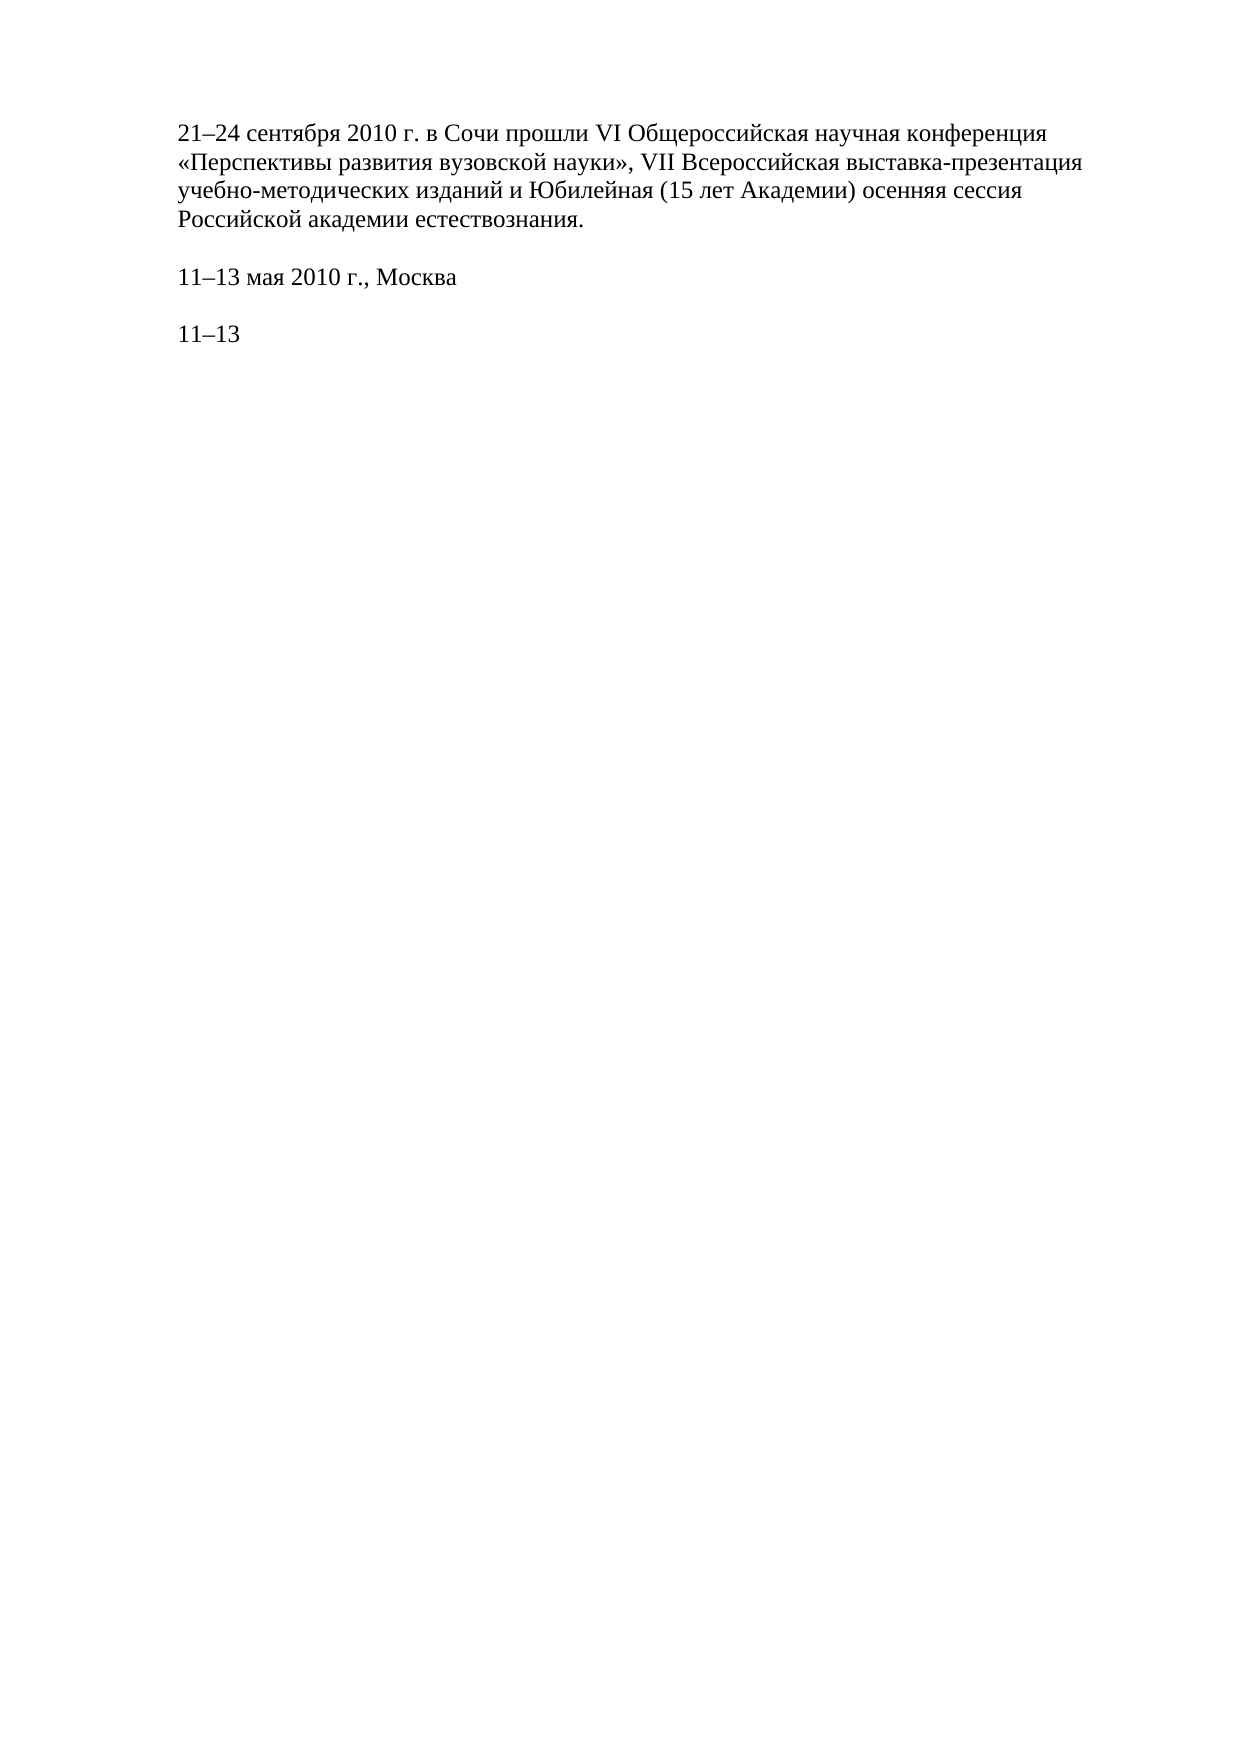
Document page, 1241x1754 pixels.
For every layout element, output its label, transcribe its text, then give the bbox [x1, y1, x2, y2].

text 11–13 мая 2010 г., Москва [177, 262, 1152, 291]
text 11–13 [177, 319, 1152, 348]
text 21–24 сентября 2010 г. в Сочи прошли VI Общероссийская научная конференция «Перспективы развития вузовской науки», VII Всероссийская выставка-презентация учебно-методических изданий и Юбилейная (15 лет Академии) осенняя сессия Российской академии естествознания. [177, 118, 1152, 233]
